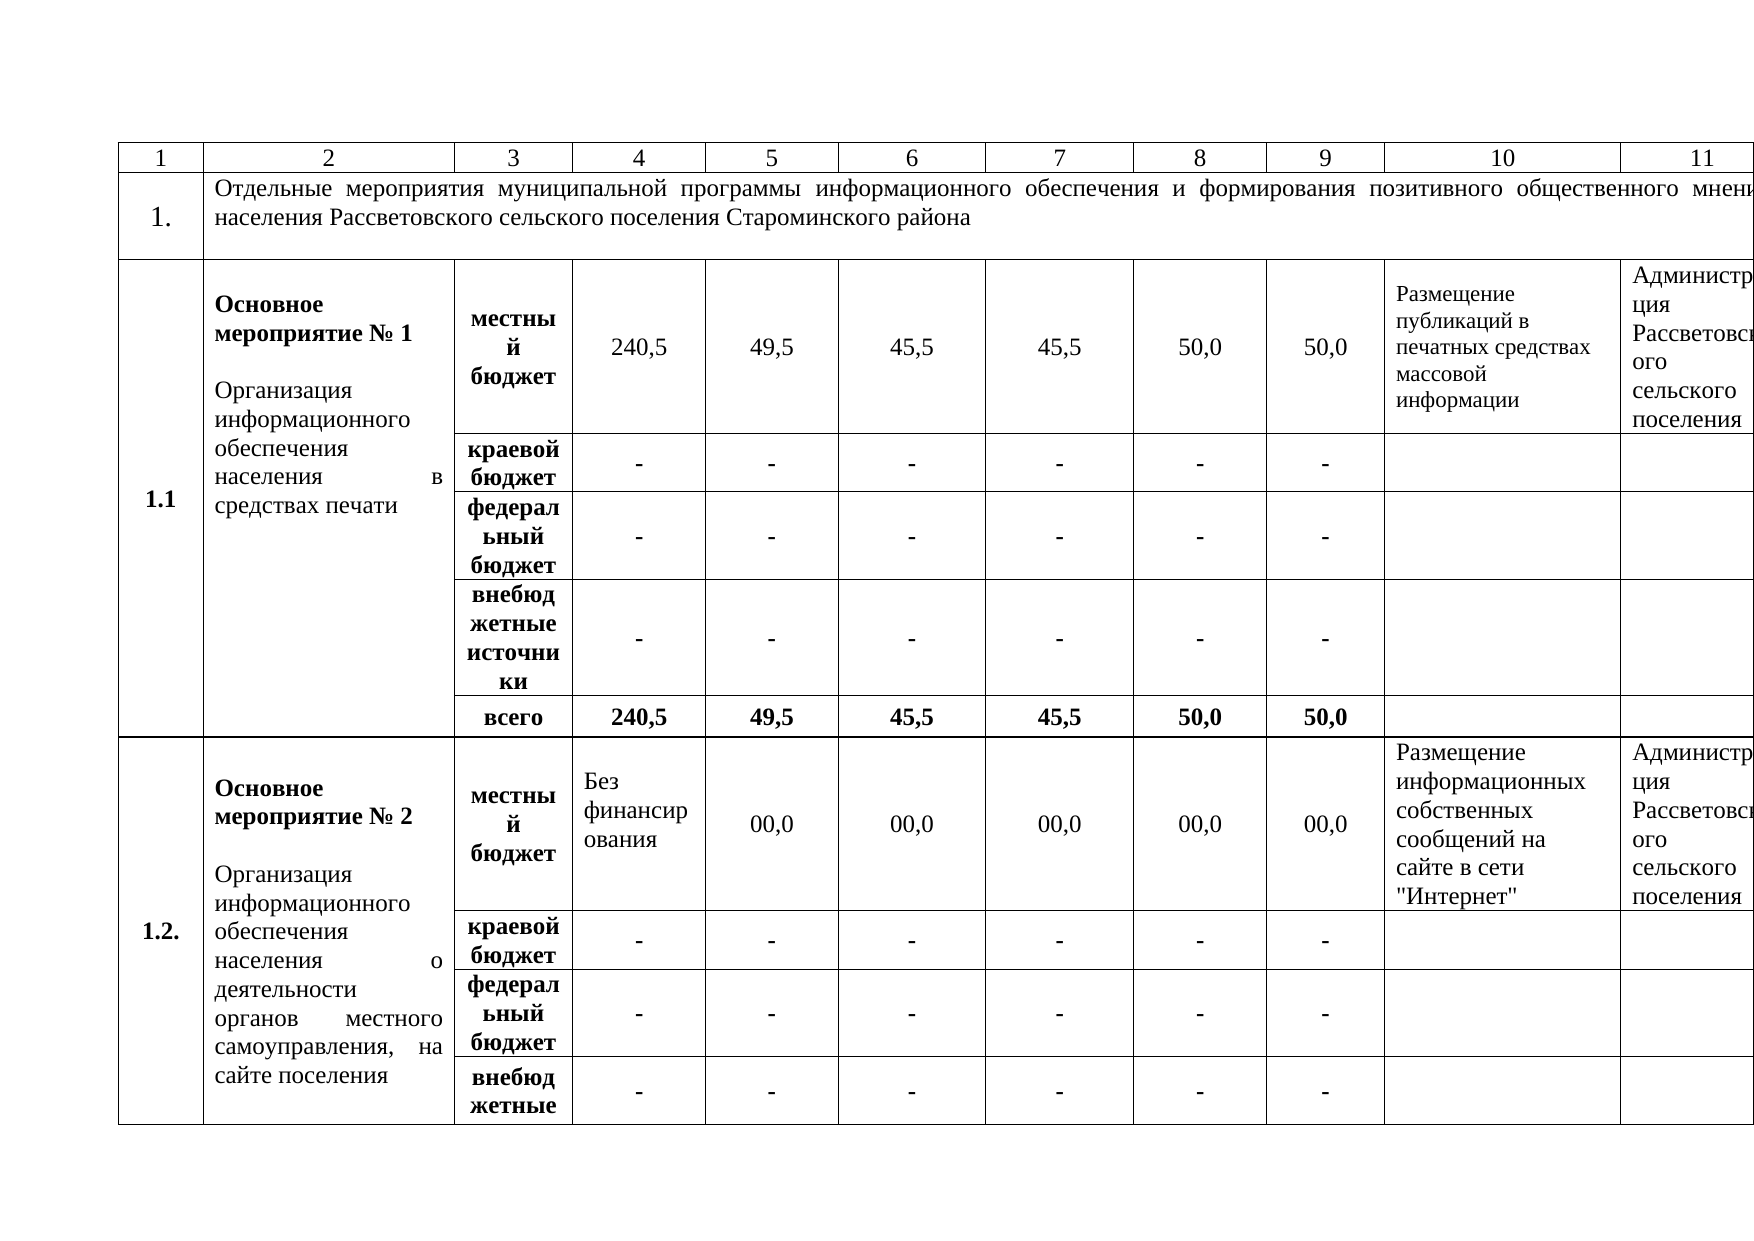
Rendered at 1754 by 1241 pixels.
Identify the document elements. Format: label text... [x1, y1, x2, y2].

table_cell - [986, 1057, 1133, 1124]
table_cell Без финансирования [573, 738, 705, 910]
table_cell [1621, 492, 1753, 578]
table_cell [1621, 970, 1753, 1056]
table_cell 240,5 [573, 260, 705, 433]
table_cell 3 [455, 143, 572, 172]
table_cell - [986, 492, 1133, 578]
table_cell 00,0 [706, 738, 838, 910]
table_cell 00,0 [1134, 738, 1266, 910]
table_cell - [1267, 580, 1384, 694]
table_cell Основное мероприятие № 2 Организация информационного обеспечения населения о деятельности органов местного самоуправления, на сайте поселения [204, 738, 454, 1124]
table_cell 10 [1385, 143, 1620, 172]
table_cell 45,5 [839, 696, 985, 736]
table_cell - [1267, 911, 1384, 968]
table_cell внебюджетные источники [455, 580, 572, 694]
table_cell - [573, 434, 705, 491]
table_cell [1621, 434, 1753, 491]
table_cell [1385, 492, 1620, 578]
table_cell 1. [119, 173, 203, 259]
table_cell - [1134, 911, 1266, 968]
table_cell [1621, 580, 1753, 694]
table_cell - [706, 1057, 838, 1124]
table_cell 4 [573, 143, 705, 172]
table_cell [1385, 911, 1620, 968]
table_cell - [706, 492, 838, 578]
table_cell 45,5 [986, 260, 1133, 433]
table_cell Размещение публикаций в печатных средствах массовой информации [1385, 260, 1620, 433]
table_cell 49,5 [706, 696, 838, 736]
table_cell Администрация Рассветовского сельского поселения [1621, 260, 1753, 433]
table_cell федеральный бюджет [455, 492, 572, 578]
table_cell - [706, 434, 838, 491]
table_cell - [839, 1057, 985, 1124]
table_cell - [839, 434, 985, 491]
table_cell 8 [1134, 143, 1266, 172]
table_cell 2 [204, 143, 454, 172]
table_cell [1621, 738, 1753, 910]
table_cell 240,5 [573, 696, 705, 736]
table_cell Размещение информационных собственных сообщений на сайте в сети "Интернет" [1385, 738, 1620, 910]
table_cell Основное мероприятие № 1 Организация информационного обеспечения населения в средствах печати [204, 260, 454, 736]
table_cell Отдельные мероприятия муниципальной программы информационного обеспечения и формирования позитивного общественного мнения населения Рассветовского сельского поселения Староминского района [204, 173, 1753, 259]
table_cell всего [455, 696, 572, 736]
table_cell - [1134, 970, 1266, 1056]
table_cell 9 [1267, 143, 1384, 172]
table_cell - [839, 911, 985, 968]
table_cell - [986, 580, 1133, 694]
table_cell - [1267, 1057, 1384, 1124]
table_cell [455, 1057, 572, 1124]
table_cell - [839, 580, 985, 694]
table_cell - [706, 580, 838, 694]
table_cell 7 [986, 143, 1133, 172]
table_cell - [1134, 1057, 1266, 1124]
table_cell - [573, 970, 705, 1056]
table_cell - [706, 970, 838, 1056]
table_cell 00,0 [839, 738, 985, 910]
table_cell 50,0 [1134, 696, 1266, 736]
table_cell - [839, 970, 985, 1056]
table_cell - [1134, 434, 1266, 491]
table_cell - [986, 970, 1133, 1056]
table_cell местный бюджет [455, 738, 572, 910]
table_cell - [573, 580, 705, 694]
table_cell [1621, 911, 1753, 968]
table_cell [1385, 434, 1620, 491]
table_cell - [573, 1057, 705, 1124]
table_cell 6 [839, 143, 985, 172]
table_cell - [986, 911, 1133, 968]
table_cell федеральный бюджет [455, 970, 572, 1056]
table_cell [1385, 580, 1620, 694]
table_cell - [1267, 492, 1384, 578]
table_cell [1385, 970, 1620, 1056]
table_cell 00,0 [986, 738, 1133, 910]
table_cell - [573, 492, 705, 578]
table_cell 50,0 [1267, 696, 1384, 736]
table_cell - [573, 911, 705, 968]
table_cell [1385, 696, 1620, 736]
table_cell - [1267, 434, 1384, 491]
table_cell 1.1 [119, 260, 203, 736]
table_cell [1621, 696, 1753, 736]
table_cell 1.2. [119, 738, 203, 1124]
table_cell [1621, 1057, 1753, 1124]
table_cell - [986, 434, 1133, 491]
table_cell 5 [706, 143, 838, 172]
table_cell краевой бюджет [455, 434, 572, 491]
table_cell 00,0 [1267, 738, 1384, 910]
table_cell местный бюджет [455, 260, 572, 433]
table_cell [1385, 1057, 1620, 1124]
table_cell 49,5 [706, 260, 838, 433]
table_cell 50,0 [1134, 260, 1266, 433]
table_cell 50,0 [1267, 260, 1384, 433]
table_cell 45,5 [986, 696, 1133, 736]
table_cell 1 [119, 143, 203, 172]
table_cell - [706, 911, 838, 968]
table_cell краевой бюджет [455, 911, 572, 968]
table_cell - [1134, 580, 1266, 694]
table_cell - [1134, 492, 1266, 578]
table_cell 11 [1621, 143, 1753, 172]
table_cell - [839, 492, 985, 578]
table_cell - [1267, 970, 1384, 1056]
table_cell 45,5 [839, 260, 985, 433]
